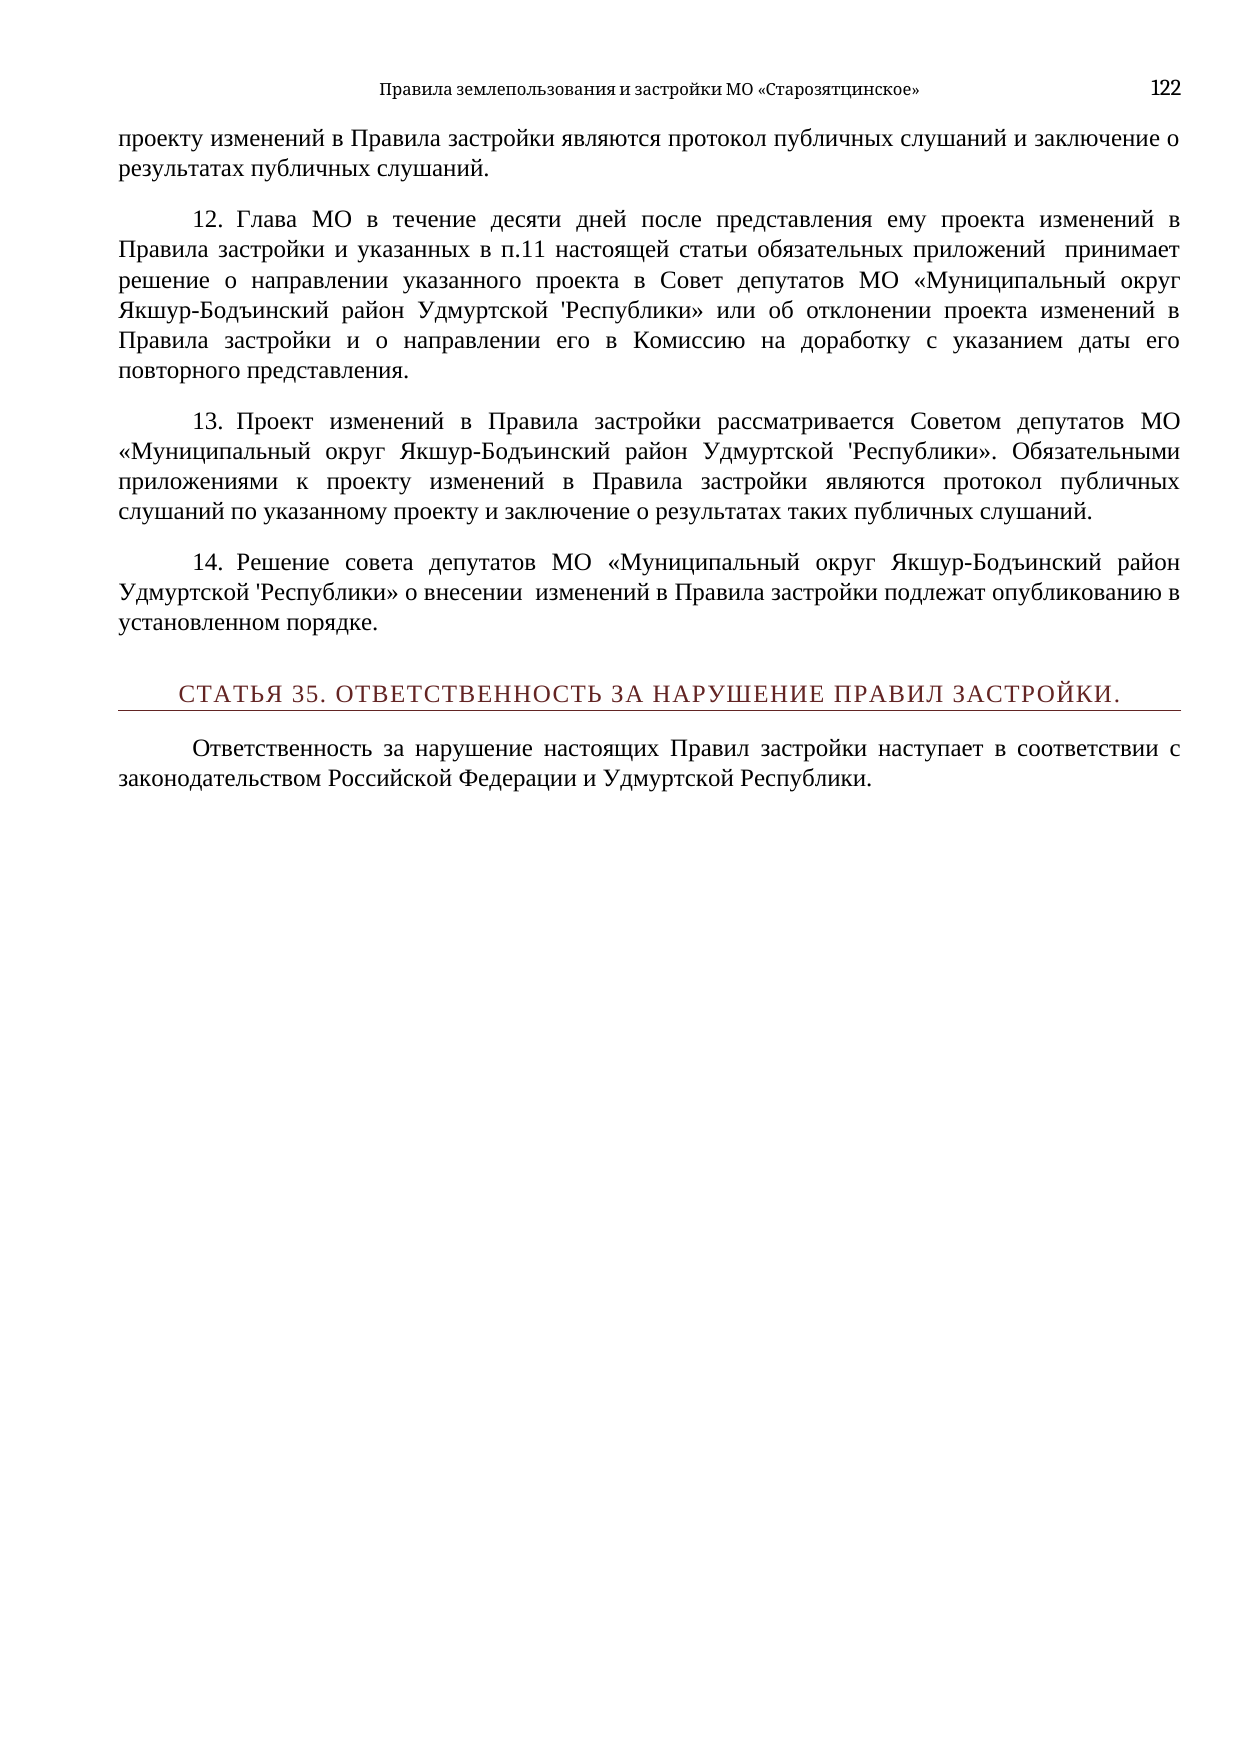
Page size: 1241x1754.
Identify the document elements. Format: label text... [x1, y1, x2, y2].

text Ответственность за нарушение настоящих Правил застройки наступает в соответствии с законодательством Российской Федерации и Удмуртской Республики. [118, 733, 1181, 792]
text 12. Глава МО в течение десяти дней после представления ему проекта изменений в Правила застройки и указанных в п.11 настоящей статьи обязательных приложений принимает решение о направлении указанного проекта в Совет депутатов МО «Муниципальный округ Якшур-Бодъинский район Удмуртской 'Республики» или об отклонении проекта изменений в Правила застройки и о направлении его в Комиссию на доработку с указанием даты его повторного представления. [118, 204, 1181, 384]
text 14. Решение совета депутатов МО «Муниципальный округ Якшур-Бодъинский район Удмуртской 'Республики» о внесении изменений в Правила застройки подлежат опубликованию в установленном порядке. [118, 547, 1181, 636]
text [118, 123, 1181, 182]
text Статья 35. Ответственность за нарушение Правил застройки. [118, 679, 1181, 710]
text 13. Проект изменений в Правила застройки рассматривается Советом депутатов МО «Муниципальный округ Якшур-Бодъинский район Удмуртской 'Республики». Обязательными приложениями к проекту изменений в Правила застройки являются протокол публичных слушаний по указанному проекту и заключение о результатах таких публичных слушаний. [118, 406, 1181, 525]
